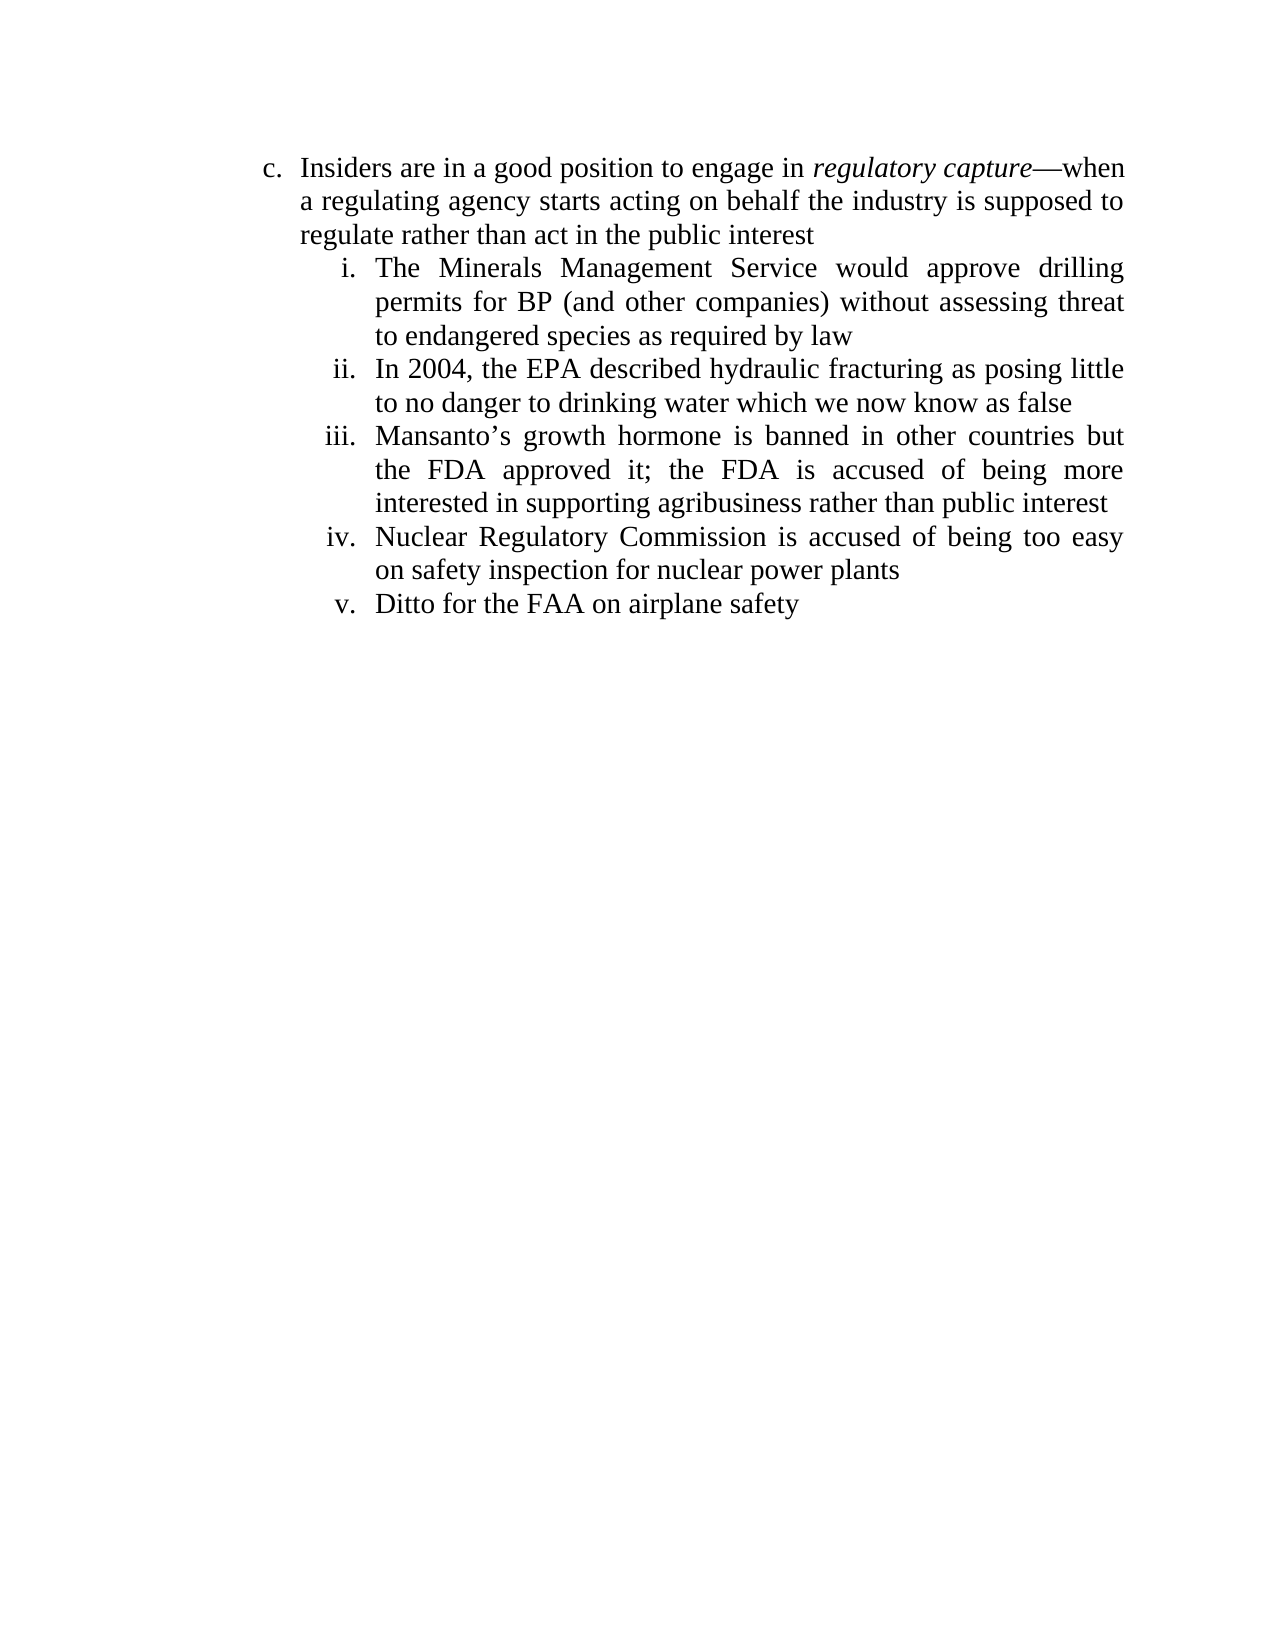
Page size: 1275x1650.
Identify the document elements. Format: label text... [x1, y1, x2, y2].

list In 2004, the EPA described hydraulic fracturing as posing little to no danger to drinking water which we now know as false [356, 351, 1125, 418]
list Ditto for the FAA on airplane safety [356, 586, 1125, 619]
list The Minerals Management Service would approve drilling permits for BP (and other companies) without assessing threat to endangered species as required by law [356, 251, 1125, 351]
list Insiders are in a good position to engage in regulatory capture—when a regulating agency starts acting on behalf the industry is supposed to regulate rather than act in the public interest [262, 150, 1125, 251]
list Mansanto’s growth hormone is banned in other countries but the FDA approved it; the FDA is accused of being more interested in supporting agribusiness rather than public interest [356, 418, 1125, 519]
list Nuclear Regulatory Commission is accused of being too easy on safety inspection for nuclear power plants [356, 519, 1125, 586]
